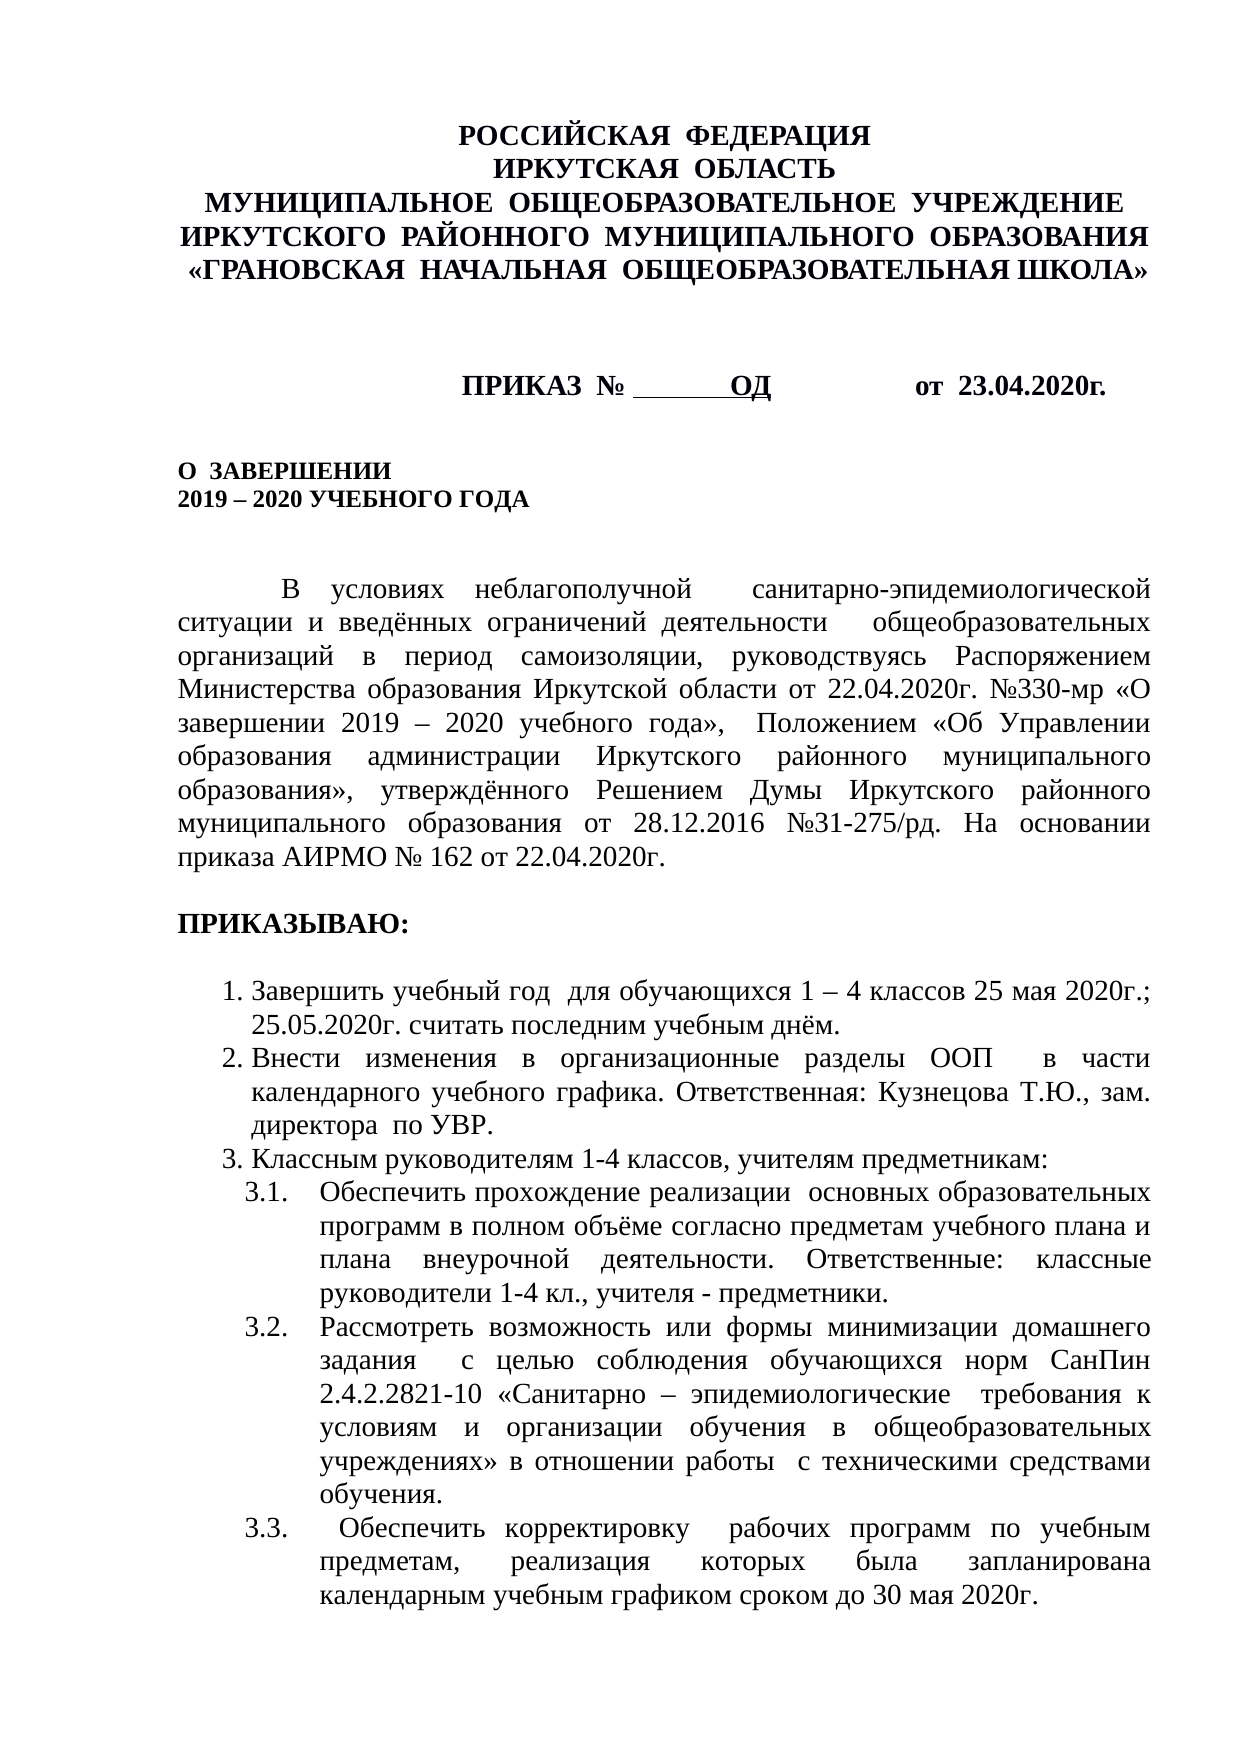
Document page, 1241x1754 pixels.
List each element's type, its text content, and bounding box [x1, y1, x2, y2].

text ИРКУТСКОГО РАЙОННОГО МУНИЦИПАЛЬНОГО ОБРАЗОВАНИЯ [177, 219, 1152, 252]
list Классным руководителям 1-4 классов, учителям предметникам: [222, 1141, 1152, 1174]
text ИРКУТСКАЯ ОБЛАСТЬ [177, 152, 1152, 185]
text «ГРАНОВСКАЯ НАЧАЛЬНАЯ ОБЩЕОБРАЗОВАТЕЛЬНАЯ ШКОЛА» [177, 252, 1152, 286]
text О ЗАВЕРШЕНИИ [177, 456, 1152, 484]
text В условиях неблагополучной санитарно-эпидемиологической ситуации и введённых ограничений деятельности общеобразовательных организаций в период самоизоляции, руководствуясь Распоряжением Министерства образования Иркутской области от 22.04.2020г. №330-мр «О завершении 2019 – 2020 учебного года», Положением «Об Управлении образования администрации Иркутского районного муниципального образования», утверждённого Решением Думы Иркутского районного муниципального образования от 28.12.2016 №31-275/рд. На основании приказа АИРМО № 162 от 22.04.2020г. [177, 571, 1152, 873]
text РОССИЙСКАЯ ФЕДЕРАЦИЯ [177, 118, 1152, 152]
text МУНИЦИПАЛЬНОЕ ОБЩЕОБРАЗОВАТЕЛЬНОЕ УЧРЕЖДЕНИЕ [177, 185, 1152, 219]
list Обеспечить прохождение реализации основных образовательных программ в полном объёме согласно предметам учебного плана и плана внеурочной деятельности. Ответственные: классные руководители 1-4 кл., учителя - предметники. [244, 1174, 1152, 1309]
list Завершить учебный год для обучающихся 1 – 4 классов 25 мая 2020г.; 25.05.2020г. считать последним учебным днём. [222, 973, 1152, 1040]
list Обеспечить корректировку рабочих программ по учебным предметам, реализация которых была запланирована календарным учебным графиком сроком до 30 мая 2020г. [244, 1510, 1152, 1611]
list Рассмотреть возможность или формы минимизации домашнего задания с целью соблюдения обучающихся норм СанПин 2.4.2.2821-10 «Санитарно – эпидемиологические требования к условиям и организации обучения в общеобразовательных учреждениях» в отношении работы с техническими средствами обучения. [244, 1309, 1152, 1510]
text ПРИКАЗ № ОД от 23.04.2020г. [177, 368, 1152, 401]
list Внести изменения в организационные разделы ООП в части календарного учебного графика. Ответственная: Кузнецова Т.Ю., зам. директора по УВР. [222, 1040, 1152, 1141]
text 2019 – 2020 УЧЕБНОГО ГОДА [177, 484, 1152, 513]
text ПРИКАЗЫВАЮ: [177, 906, 1152, 940]
